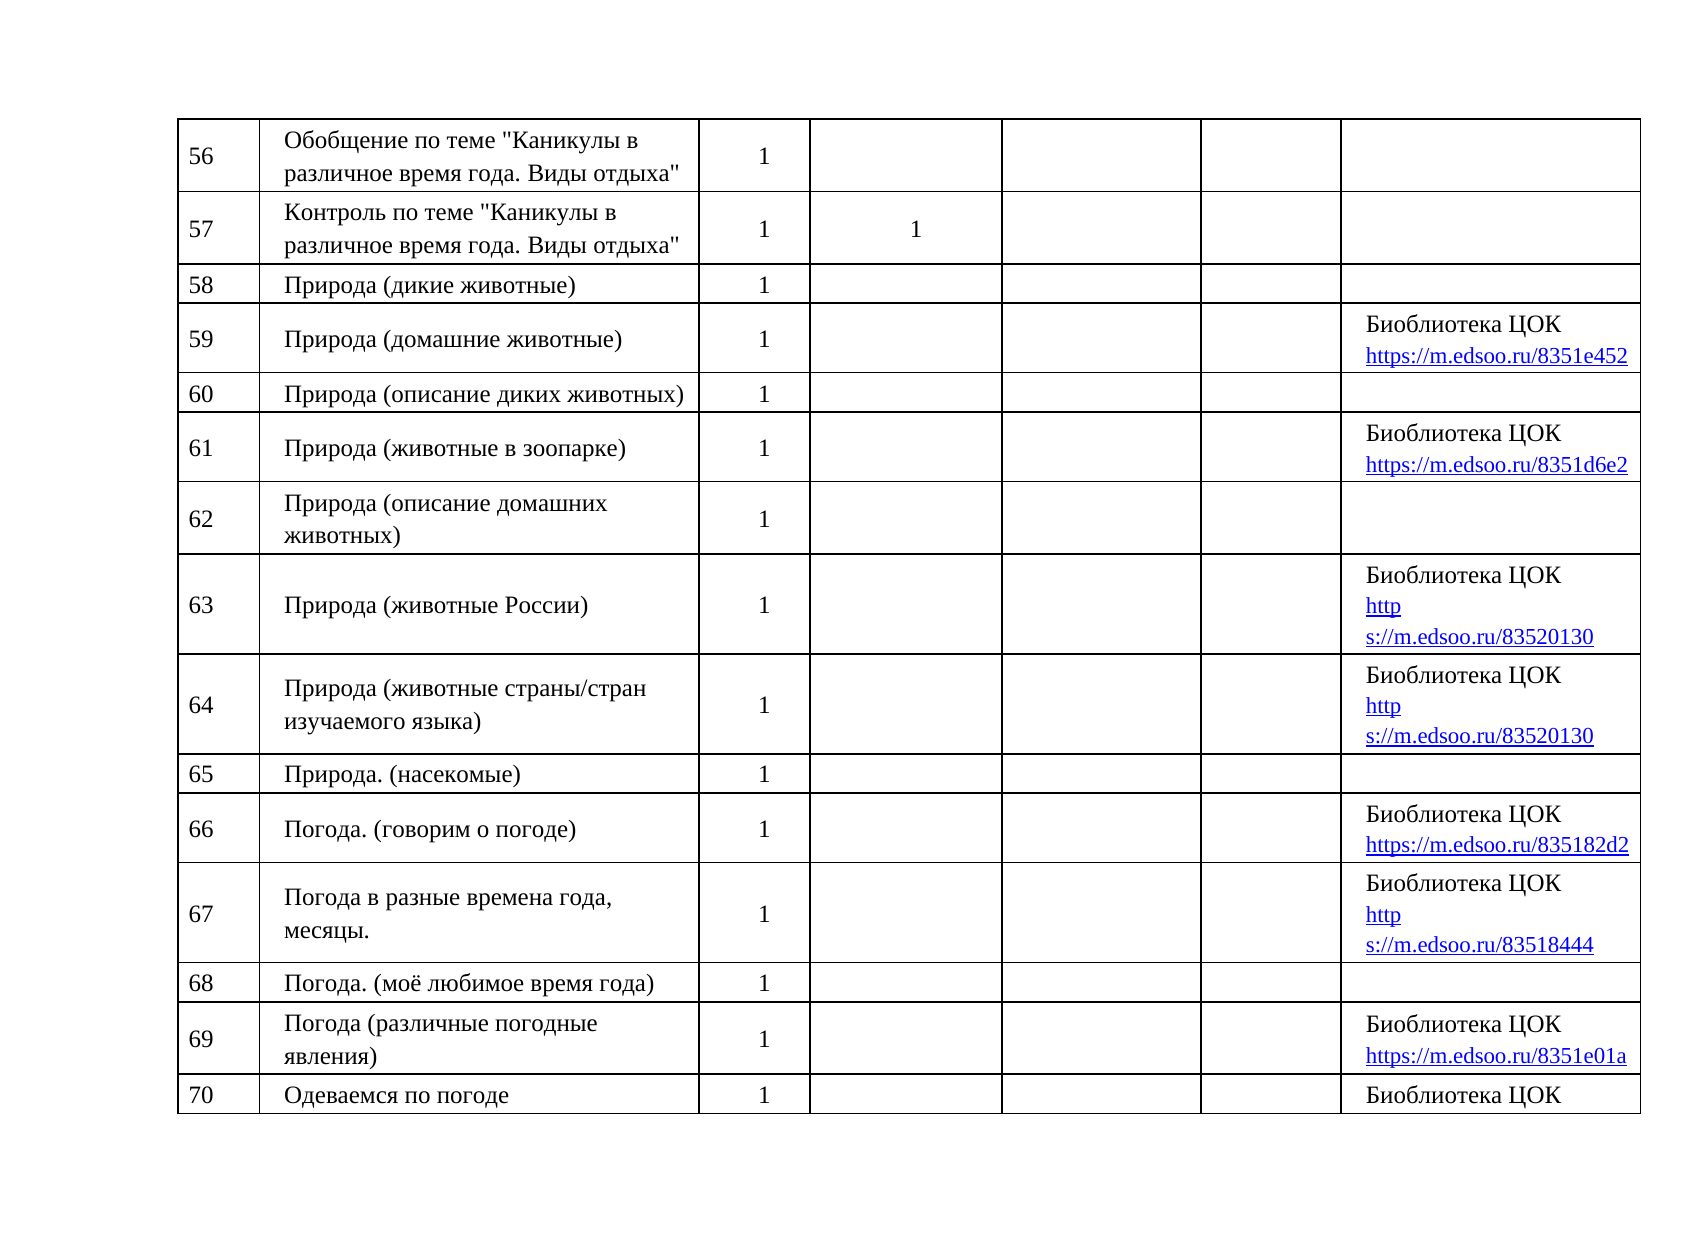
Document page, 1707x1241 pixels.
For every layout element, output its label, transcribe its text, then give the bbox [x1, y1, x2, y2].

table_cell [811, 863, 1001, 962]
table_cell 1 [700, 192, 809, 263]
table_cell [1003, 555, 1200, 653]
table_cell [1003, 120, 1200, 191]
table_cell 1 [700, 373, 809, 411]
table_cell [811, 265, 1001, 302]
table_cell [1003, 304, 1200, 372]
table_cell Биоблиотека ЦОК https://m.edsoo.ru/8351e452 [1342, 304, 1640, 372]
table_cell 61 [179, 413, 259, 481]
table_cell [1003, 863, 1200, 962]
table_cell [811, 482, 1001, 553]
table_cell [1342, 192, 1640, 263]
table_cell [1003, 265, 1200, 302]
table_cell 66 [179, 794, 259, 862]
table_cell [1342, 963, 1640, 1001]
table_cell [1003, 1003, 1200, 1073]
table_cell Природа (описание диких животных) [260, 373, 698, 411]
table_cell Погода. (говорим о погоде) [260, 794, 698, 862]
table_cell [811, 413, 1001, 481]
table_cell 67 [179, 863, 259, 962]
table_cell [1003, 373, 1200, 411]
table_cell 1 [700, 1003, 809, 1073]
table_cell [1342, 482, 1640, 553]
table_cell [1202, 794, 1340, 862]
table_cell [811, 120, 1001, 191]
table_cell 1 [700, 755, 809, 792]
table_cell [1342, 755, 1640, 792]
table_cell 1 [700, 863, 809, 962]
table_cell [811, 755, 1001, 792]
table_cell [1003, 755, 1200, 792]
table_cell 1 [700, 120, 809, 191]
table_cell Биоблиотека ЦОК https://m.edsoo.ru/83518444 [1342, 863, 1640, 962]
table_cell [1003, 655, 1200, 753]
table_cell [1003, 963, 1200, 1001]
table_cell Природа. (насекомые) [260, 755, 698, 792]
table_cell [1003, 482, 1200, 553]
table_cell Биоблиотека ЦОК https://m.edsoo.ru/8351d6e2 [1342, 413, 1640, 481]
table_cell Биоблиотека ЦОК https://m.edsoo.ru/835182d2 [1342, 794, 1640, 862]
table_cell [811, 655, 1001, 753]
table_cell [1202, 963, 1340, 1001]
table_cell Природа (описание домашних животных) [260, 482, 698, 553]
table_cell [811, 1075, 1001, 1113]
table_cell 64 [179, 655, 259, 753]
table_cell [1202, 413, 1340, 481]
table_cell Природа (дикие животные) [260, 265, 698, 302]
table_cell [1003, 794, 1200, 862]
table_cell 1 [700, 655, 809, 753]
table_cell 1 [811, 192, 1001, 263]
table_cell Биоблиотека ЦОК https://m.edsoo.ru/83520130 [1342, 555, 1640, 653]
table_cell [1202, 192, 1340, 263]
table_cell [1202, 863, 1340, 962]
table_cell Природа (животные в зоопарке) [260, 413, 698, 481]
table_cell [1202, 304, 1340, 372]
table_cell [1202, 555, 1340, 653]
table_cell 62 [179, 482, 259, 553]
table_cell Обобщение по теме "Каникулы в различное время года. Виды отдыха" [260, 120, 698, 191]
table_cell [1202, 1003, 1340, 1073]
table_cell 1 [700, 555, 809, 653]
table_cell [811, 963, 1001, 1001]
table_cell 56 [179, 120, 259, 191]
table_cell [811, 555, 1001, 653]
table_cell [811, 373, 1001, 411]
table_cell Природа (животные России) [260, 555, 698, 653]
table_cell [811, 1003, 1001, 1073]
table_cell Погода. (моё любимое время года) [260, 963, 698, 1001]
table_cell 59 [179, 304, 259, 372]
table_cell 60 [179, 373, 259, 411]
table_cell [1202, 482, 1340, 553]
table_cell Биоблиотека ЦОК https://m.edsoo.ru/83520130 [1342, 655, 1640, 753]
table_cell 1 [700, 304, 809, 372]
table_cell 1 [700, 1075, 809, 1113]
table_cell Погода в разные времена года, месяцы. [260, 863, 698, 962]
table_cell Контроль по теме "Каникулы в различное время года. Виды отдыха" [260, 192, 698, 263]
table_cell 69 [179, 1003, 259, 1073]
table_cell 58 [179, 265, 259, 302]
table_cell 68 [179, 963, 259, 1001]
table_cell [1202, 755, 1340, 792]
table_cell [811, 794, 1001, 862]
table_cell 1 [700, 482, 809, 553]
table_cell [1342, 120, 1640, 191]
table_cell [1342, 1075, 1640, 1113]
table_cell 1 [700, 413, 809, 481]
table_cell [1202, 265, 1340, 302]
table_cell [1003, 1075, 1200, 1113]
table_cell Погода (различные погодные явления) [260, 1003, 698, 1073]
table_cell 1 [700, 794, 809, 862]
table_cell 70 [179, 1075, 259, 1113]
table_cell 65 [179, 755, 259, 792]
table_cell 1 [700, 265, 809, 302]
table_cell [1342, 373, 1640, 411]
table_cell [1003, 413, 1200, 481]
table_cell Одеваемся по погоде [260, 1075, 698, 1113]
table_cell [811, 304, 1001, 372]
table_cell [1342, 265, 1640, 302]
table_cell [1202, 655, 1340, 753]
table_cell [1202, 1075, 1340, 1113]
table_cell [1003, 192, 1200, 263]
table_cell Природа (животные страны/стран изучаемого языка) [260, 655, 698, 753]
table_cell [1202, 120, 1340, 191]
table_cell 57 [179, 192, 259, 263]
table_cell [1202, 373, 1340, 411]
table_cell Природа (домашние животные) [260, 304, 698, 372]
table_cell 1 [700, 963, 809, 1001]
table_cell Биоблиотека ЦОК https://m.edsoo.ru/8351e01a [1342, 1003, 1640, 1073]
table_cell 63 [179, 555, 259, 653]
